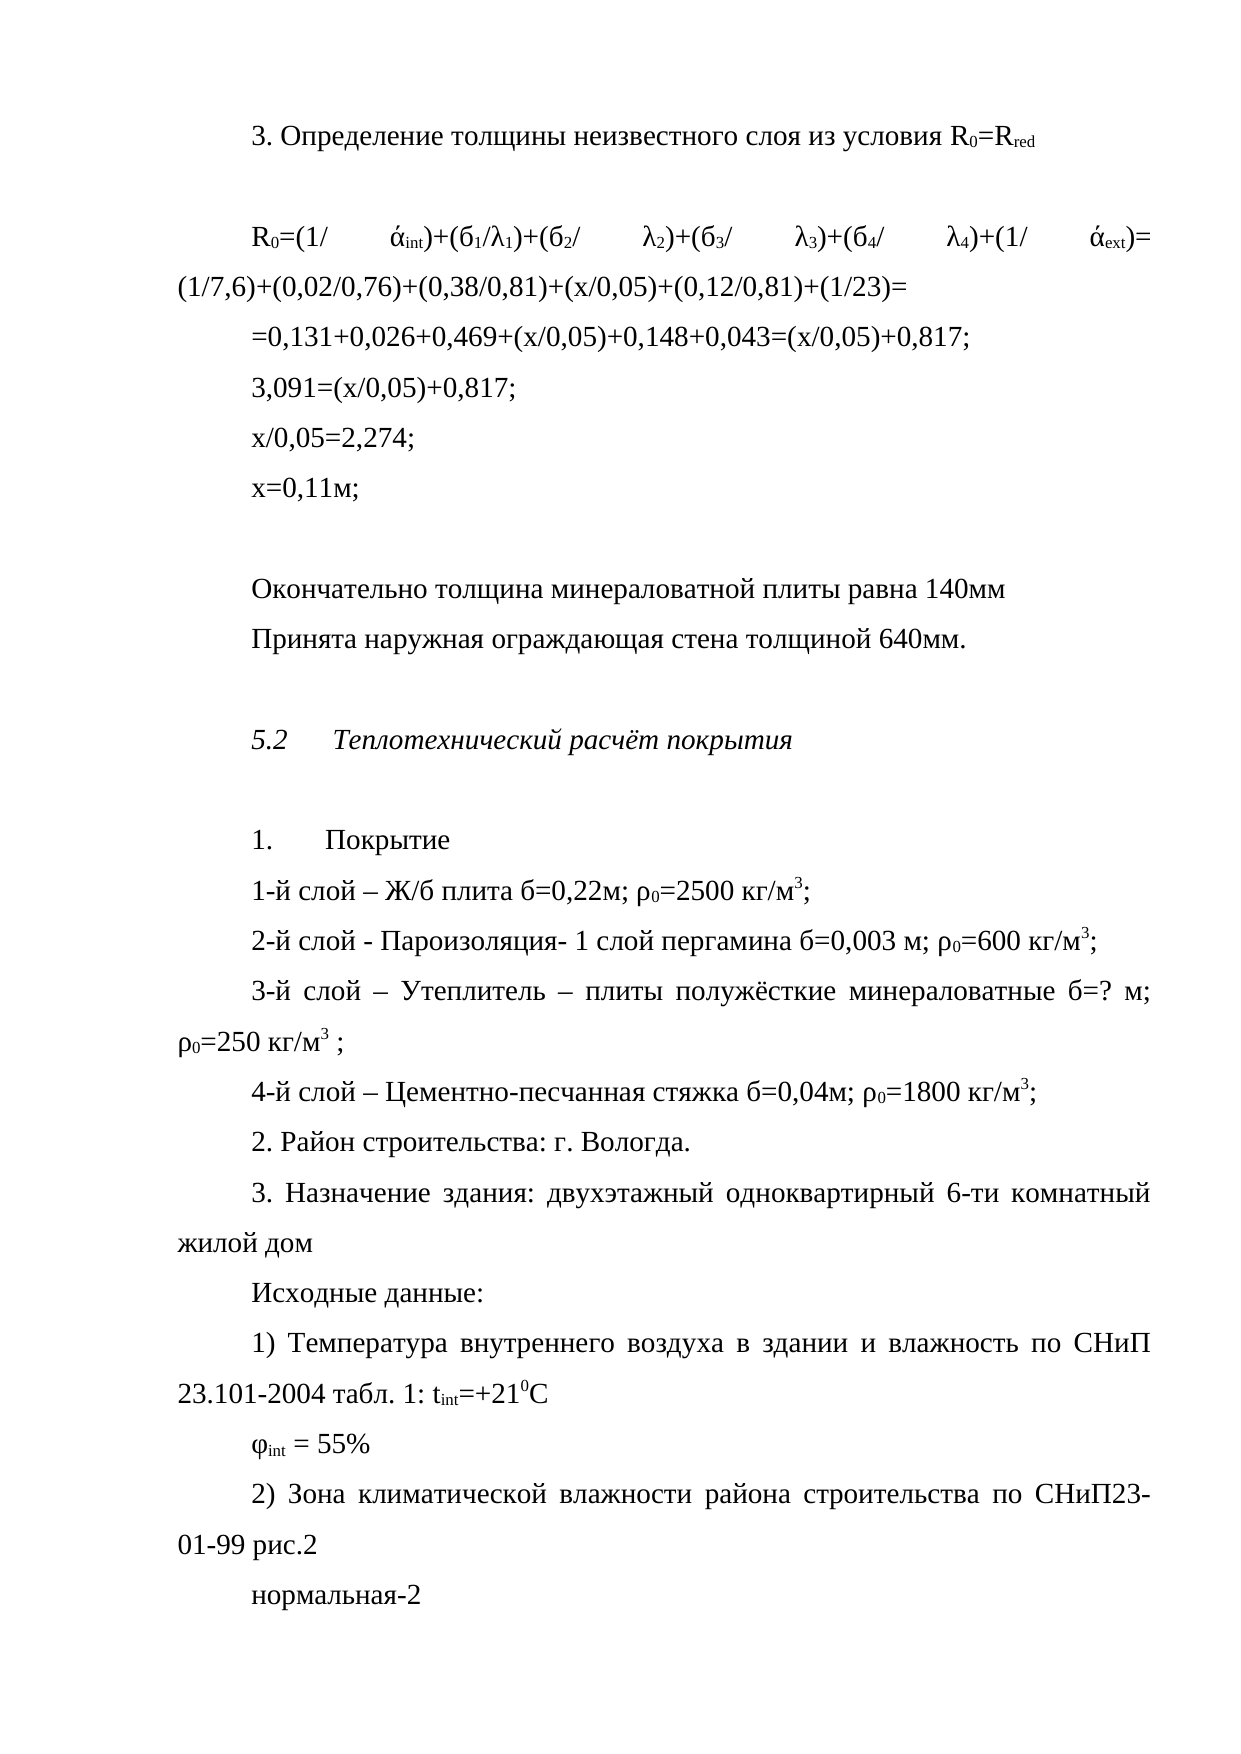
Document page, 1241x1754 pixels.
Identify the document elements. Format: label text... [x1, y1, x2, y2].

text φint = 55% [177, 1426, 1152, 1460]
text Исходные данные: [177, 1275, 1152, 1309]
text 2) Зона климатической влажности района строительства по СНиП23-01-99 рис.2 [177, 1477, 1152, 1560]
text 1-й слой – Ж/б плита б=0,22м; ρ0=2500 кг/м3; [177, 873, 1152, 906]
text Окончательно толщина минераловатной плиты равна 140мм [177, 571, 1152, 604]
text 3. Назначение здания: двухэтажный одноквартирный 6-ти комнатный жилой дом [177, 1175, 1152, 1258]
text нормальная-2 [177, 1577, 1152, 1611]
text 4-й слой – Цементно-песчанная стяжка б=0,04м; ρ0=1800 кг/м3; [177, 1074, 1152, 1108]
text 3. Определение толщины неизвестного слоя из условия R0=Rred [177, 118, 1152, 152]
text 2-й слой - Пароизоляция- 1 слой пергамина б=0,003 м; ρ0=600 кг/м3; [177, 923, 1152, 957]
text х=0,11м; [177, 470, 1152, 504]
text 3,091=(х/0,05)+0,817; [177, 370, 1152, 403]
text =0,131+0,026+0,469+(х/0,05)+0,148+0,043=(х/0,05)+0,817; [177, 319, 1152, 353]
text Принята наружная ограждающая стена толщиной 640мм. [177, 621, 1152, 655]
text 3-й слой – Утеплитель – плиты полужёсткие минераловатные б=? м; ρ0=250 кг/м3 ; [177, 973, 1152, 1057]
text 2. Район строительства: г. Вологда. [177, 1124, 1152, 1158]
list Теплотехнический расчёт покрытия [177, 722, 1152, 755]
text R0=(1/ άint)+(б1/λ1)+(б2/ λ2)+(б3/ λ3)+(б4/ λ4)+(1/ άext)= (1/7,6)+(0,02/0,76)+(0,38/0,81)+(х/0,05)+(0,12/0,81)+(1/23)= [177, 219, 1152, 303]
text х/0,05=2,274; [177, 420, 1152, 453]
list Покрытие [177, 822, 1152, 856]
text 1) Температура внутреннего воздуха в здании и влажность по СНиП 23.101-2004 табл. 1: tint=+ [177, 1326, 1152, 1409]
